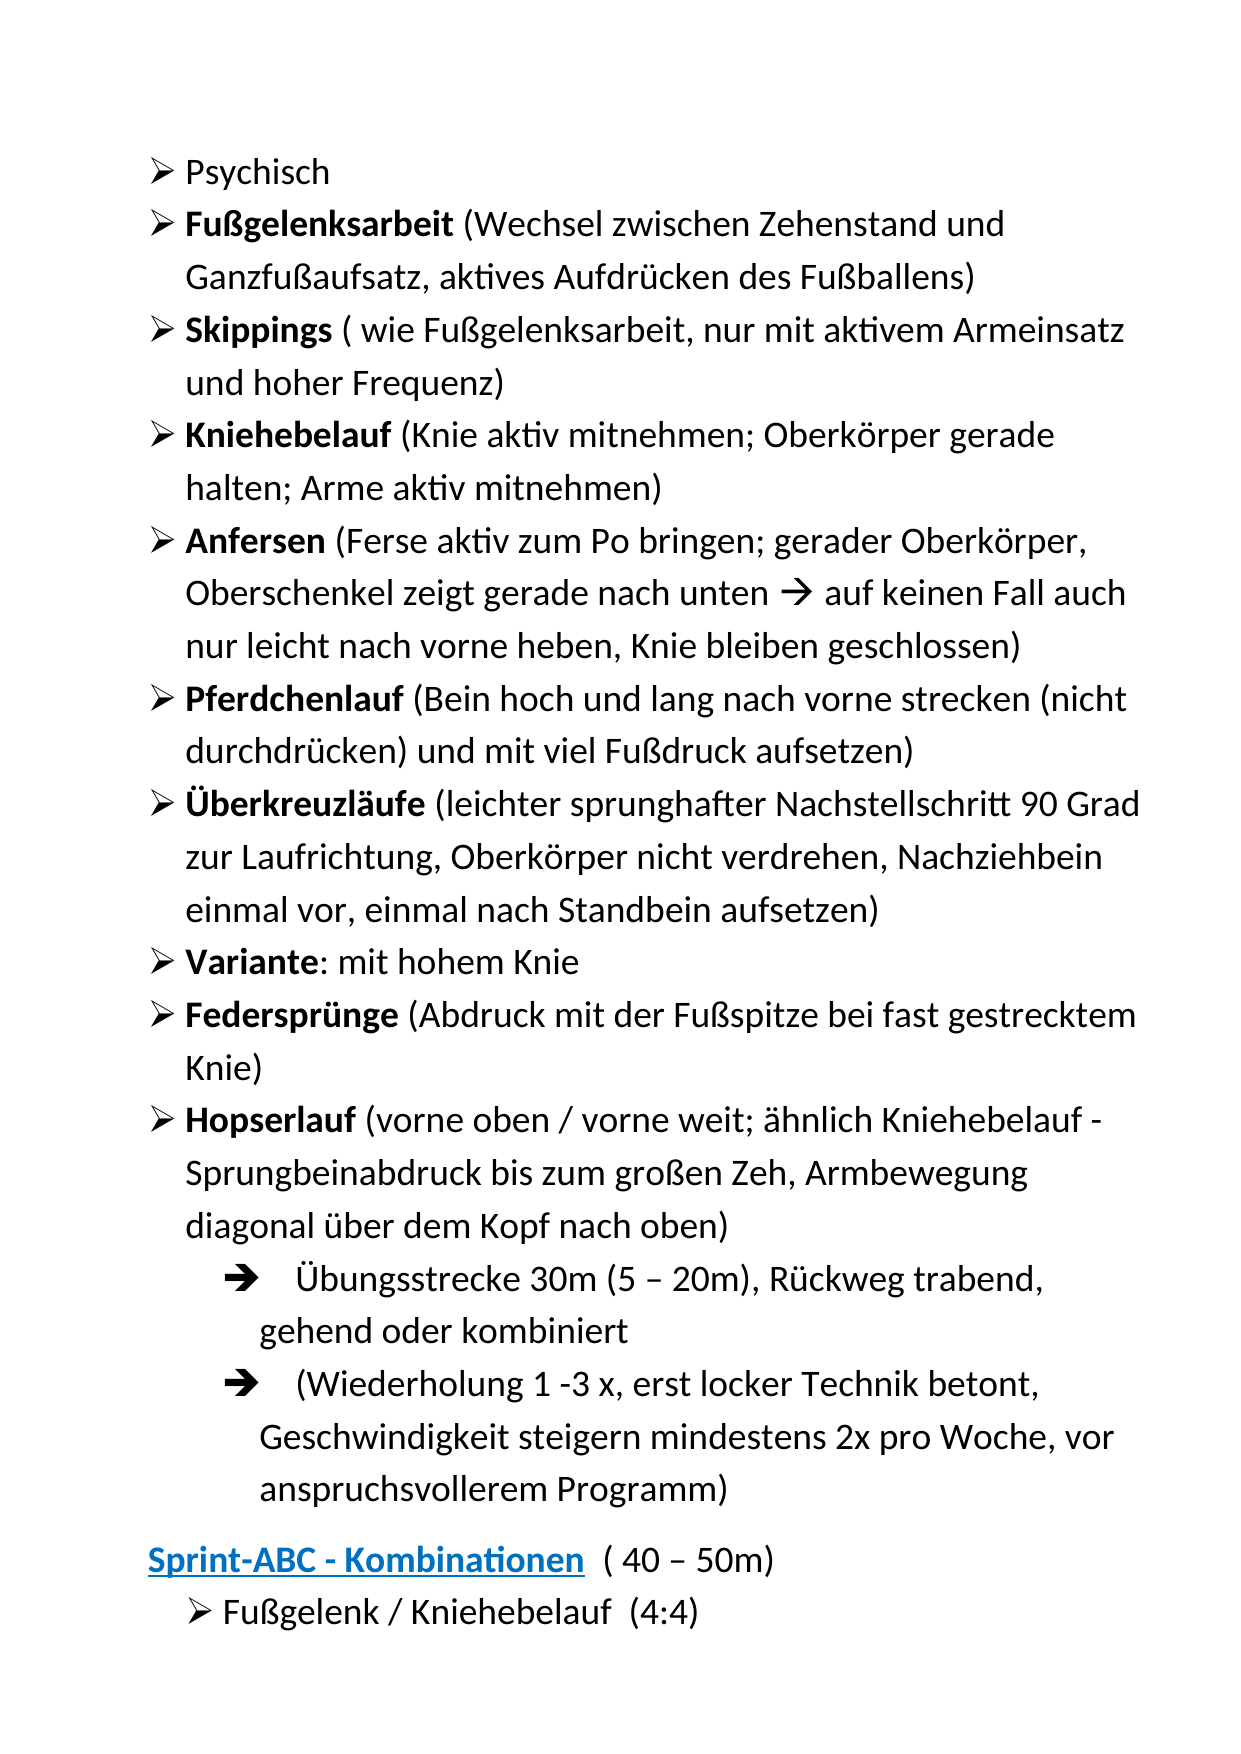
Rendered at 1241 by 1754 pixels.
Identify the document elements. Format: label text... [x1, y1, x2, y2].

list Überkreuzläufe (leichter sprunghafter Nachstellschritt 90 Grad zur Laufrichtung, Oberkörper nicht verdrehen, Nachziehbein einmal vor, einmal nach Standbein aufsetzen) [148, 780, 1152, 931]
list Übungsstrecke 30m (5 – 20m), Rückweg trabend, gehend oder kombiniert [222, 1254, 1152, 1353]
list Pferdchenlauf (Bein hoch und lang nach vorne strecken (nicht durchdrücken) und mit viel Fußdruck aufsetzen) [148, 675, 1152, 773]
list Variante: mit hohem Knie [148, 938, 1152, 984]
list Kniehebelauf (Knie aktiv mitnehmen; Oberkörper gerade halten; Arme aktiv mitnehmen) [148, 411, 1152, 510]
list Fußgelenksarbeit (Wechsel zwischen Zehenstand und Ganzfußaufsatz, aktives Aufdrücken des Fußballens) [148, 200, 1152, 299]
list Anfersen (Ferse aktiv zum Po bringen; gerader Oberkörper, Oberschenkel zeigt gerade nach unten auf keinen Fall auch nur leicht nach vorne heben, Knie bleiben geschlossen) [148, 517, 1152, 668]
text Sprint-ABC - Kombinationen ( 40 – 50m) [148, 1536, 1152, 1581]
list Hopserlauf (vorne oben / vorne weit; ähnlich Kniehebelauf - Sprungbeinabdruck bis zum großen Zeh, Armbewegung diagonal über dem Kopf nach oben) [148, 1096, 1152, 1248]
list (Wiederholung 1 -3 x, erst locker Technik betont, Geschwindigkeit steigern mindestens 2x pro Woche, vor anspruchsvollerem Programm) [222, 1360, 1152, 1511]
list Skippings ( wie Fußgelenksarbeit, nur mit aktivem Armeinsatz und hoher Frequenz) [148, 306, 1152, 404]
list Federsprünge (Abdruck mit der Fußspitze bei fast gestrecktem Knie) [148, 991, 1152, 1089]
list Psychisch [148, 148, 1152, 193]
list Fußgelenk / Kniehebelauf (4:4) [185, 1588, 1152, 1634]
